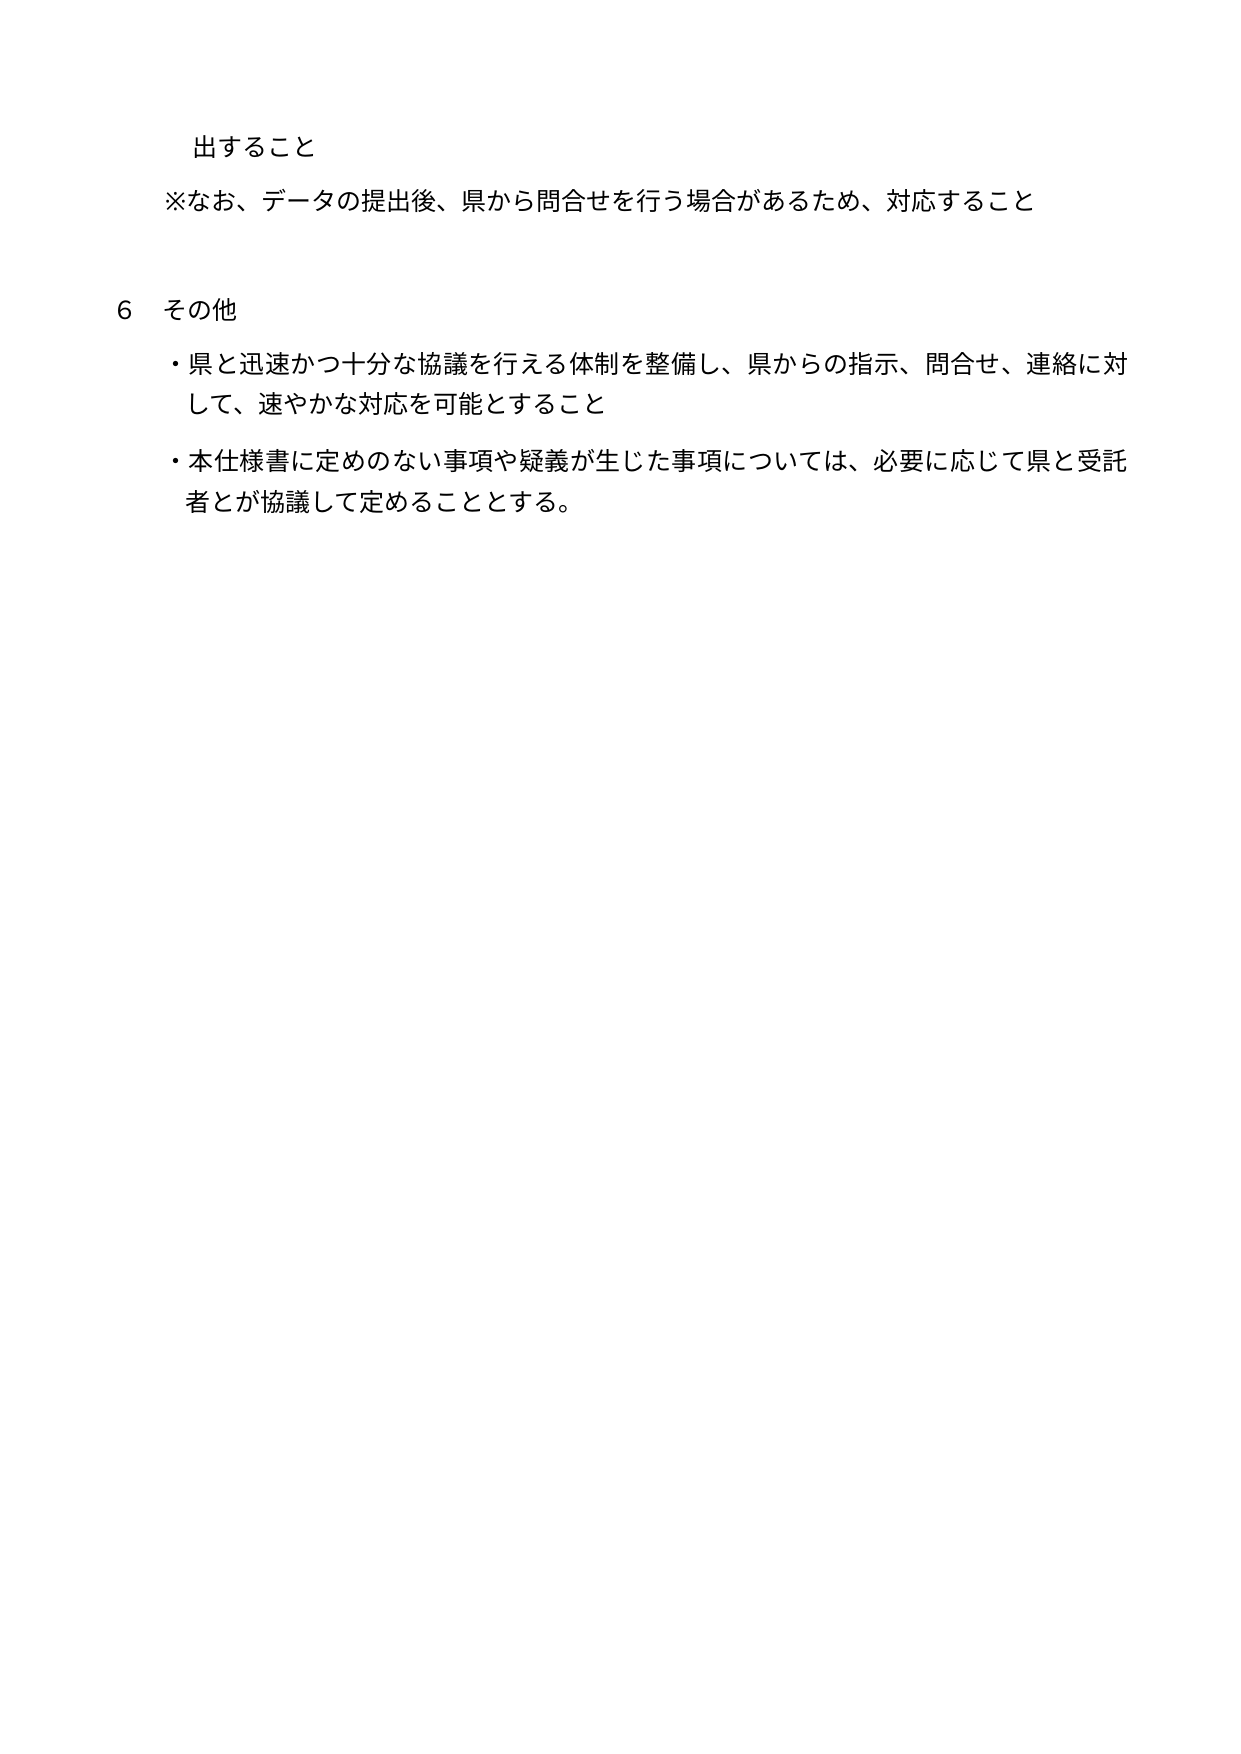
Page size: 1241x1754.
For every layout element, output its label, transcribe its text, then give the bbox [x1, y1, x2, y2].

text ・本仕様書に定めのない事項や疑義が生じた事項については、必要に応じて県と受託者とが協議して定めることとする。 [163, 441, 1128, 519]
text ６ その他 [112, 289, 1128, 327]
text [165, 127, 1128, 164]
text ・県と迅速かつ十分な協議を行える体制を整備し、県からの指示、問合せ、連絡に対して、速やかな対応を可能とすること [163, 344, 1128, 422]
text ※なお、データの提出後、県から問合せを行う場合があるため、対応すること [165, 181, 1128, 219]
